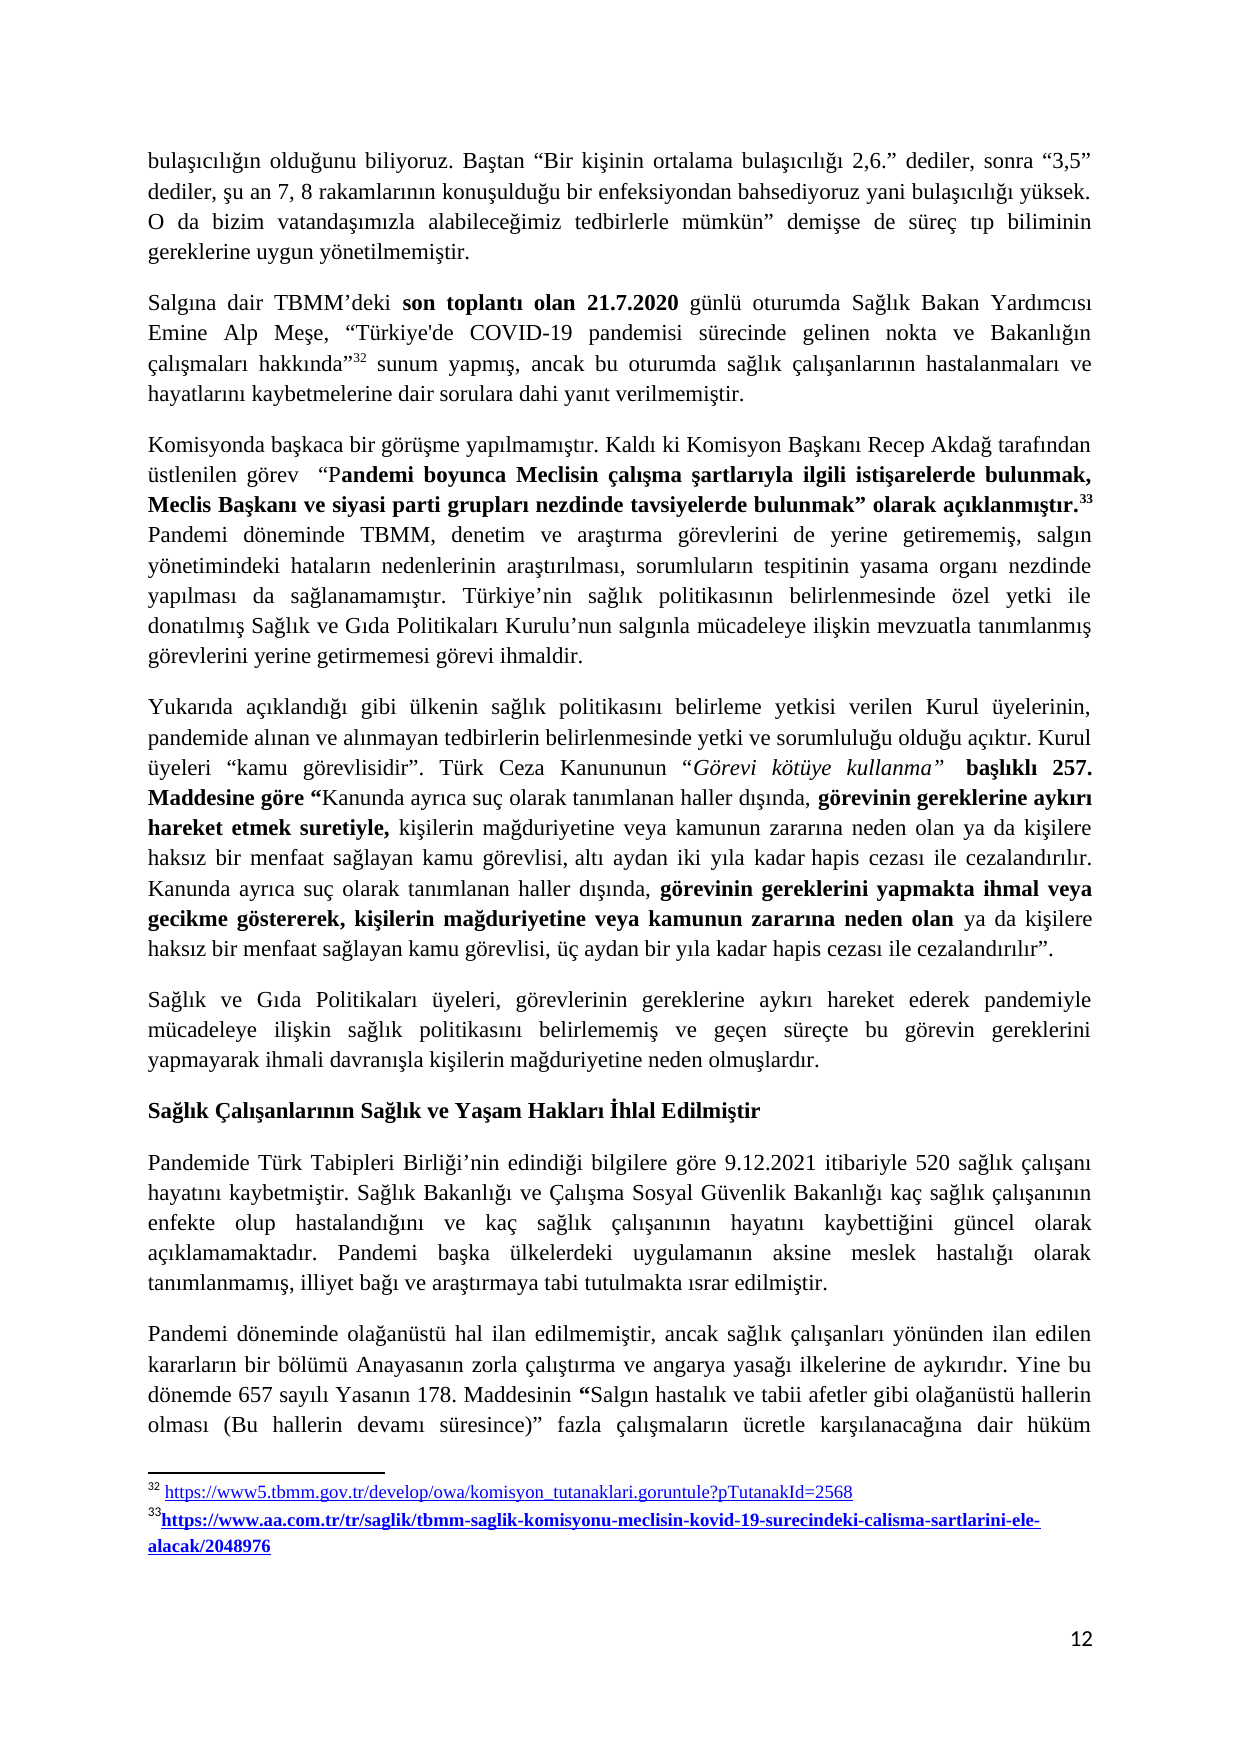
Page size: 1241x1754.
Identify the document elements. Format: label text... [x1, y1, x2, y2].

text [148, 148, 1093, 264]
text Komisyonda başkaca bir görüşme yapılmamıştır. Kaldı ki Komisyon Başkanı Recep Akdağ tarafından üstlenilen görev “Pandemi boyunca Meclisin çalışma şartlarıyla ilgili istişarelerde bulunmak, Meclis Başkanı ve siyasi parti grupları nezdinde tavsiyelerde bulunmak” olarak açıklanmıştır. Pandemi döneminde TBMM, denetim ve araştırma görevlerini de yerine getirememiş, salgın yönetimindeki hataların nedenlerinin araştırılması, sorumluların tespitinin yasama organı nezdinde yapılması da sağlanamamıştır. Türkiye’nin sağlık politikasının belirlenmesinde özel yetki ile donatılmış Sağlık ve Gıda Politikaları Kurulu’nun salgınla mücadeleye ilişkin mevzuatla tanımlanmış görevlerini yerine getirmemesi görevi ihmaldir. [148, 431, 1093, 669]
text Sağlık ve Gıda Politikaları üyeleri, görevlerinin gereklerine aykırı hareket ederek pandemiyle mücadeleye ilişkin sağlık politikasını belirlememiş ve geçen süreçte bu görevin gereklerini yapmayarak ihmali davranışla kişilerin mağduriyetine neden olmuşlardır. [148, 986, 1093, 1073]
text Pandemide Türk Tabipleri Birliği’nin edindiği bilgilere göre 9.12.2021 itibariyle 520 sağlık çalışanı hayatını kaybetmiştir. Sağlık Bakanlığı ve Çalışma Sosyal Güvenlik Bakanlığı kaç sağlık çalışanının enfekte olup hastalandığını ve kaç sağlık çalışanının hayatını kaybettiğini güncel olarak açıklamamaktadır. Pandemi başka ülkelerdeki uygulamanın aksine meslek hastalığı olarak tanımlanmamış, illiyet bağı ve araştırmaya tabi tutulmakta ısrar edilmiştir. [148, 1149, 1093, 1296]
text Salgına dair TBMM’deki son toplantı olan 21.7.2020 günlü oturumda Sağlık Bakan Yardımcısı Emine Alp Meşe, “Türkiye'de COVID-19 pandemisi sürecinde gelinen nokta ve Bakanlığın çalışmaları hakkında” sunum yapmış, ancak bu oturumda sağlık çalışanlarının hastalanmaları ve hayatlarını kaybetmelerine dair sorulara dahi yanıt verilmemiştir. [148, 289, 1093, 406]
text Sağlık Çalışanlarının Sağlık ve Yaşam Hakları İhlal Edilmiştir [148, 1098, 1093, 1124]
text Yukarıda açıklandığı gibi ülkenin sağlık politikasını belirleme yetkisi verilen Kurul üyelerinin, pandemide alınan ve alınmayan tedbirlerin belirlenmesinde yetki ve sorumluluğu olduğu açıktır. Kurul üyeleri “kamu görevlisidir”. Türk Ceza Kanununun “Görevi kötüye kullanma” başlıklı 257. Maddesine göre “Kanunda ayrıca suç olarak tanımlanan haller dışında, görevinin gereklerine aykırı hareket etmek suretiyle, kişilerin mağduriyetine veya kamunun zararına neden olan ya da kişilere haksız bir menfaat sağlayan kamu görevlisi, altı aydan iki yıla kadar hapis cezası ile cezalandırılır. Kanunda ayrıca suç olarak tanımlanan haller dışında, görevinin gereklerini yapmakta ihmal veya gecikme göstererek, kişilerin mağduriyetine veya kamunun zararına neden olan ya da kişilere haksız bir menfaat sağlayan kamu görevlisi, üç aydan bir yıla kadar hapis cezası ile cezalandırılır”. [148, 693, 1093, 961]
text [148, 1321, 1093, 1437]
